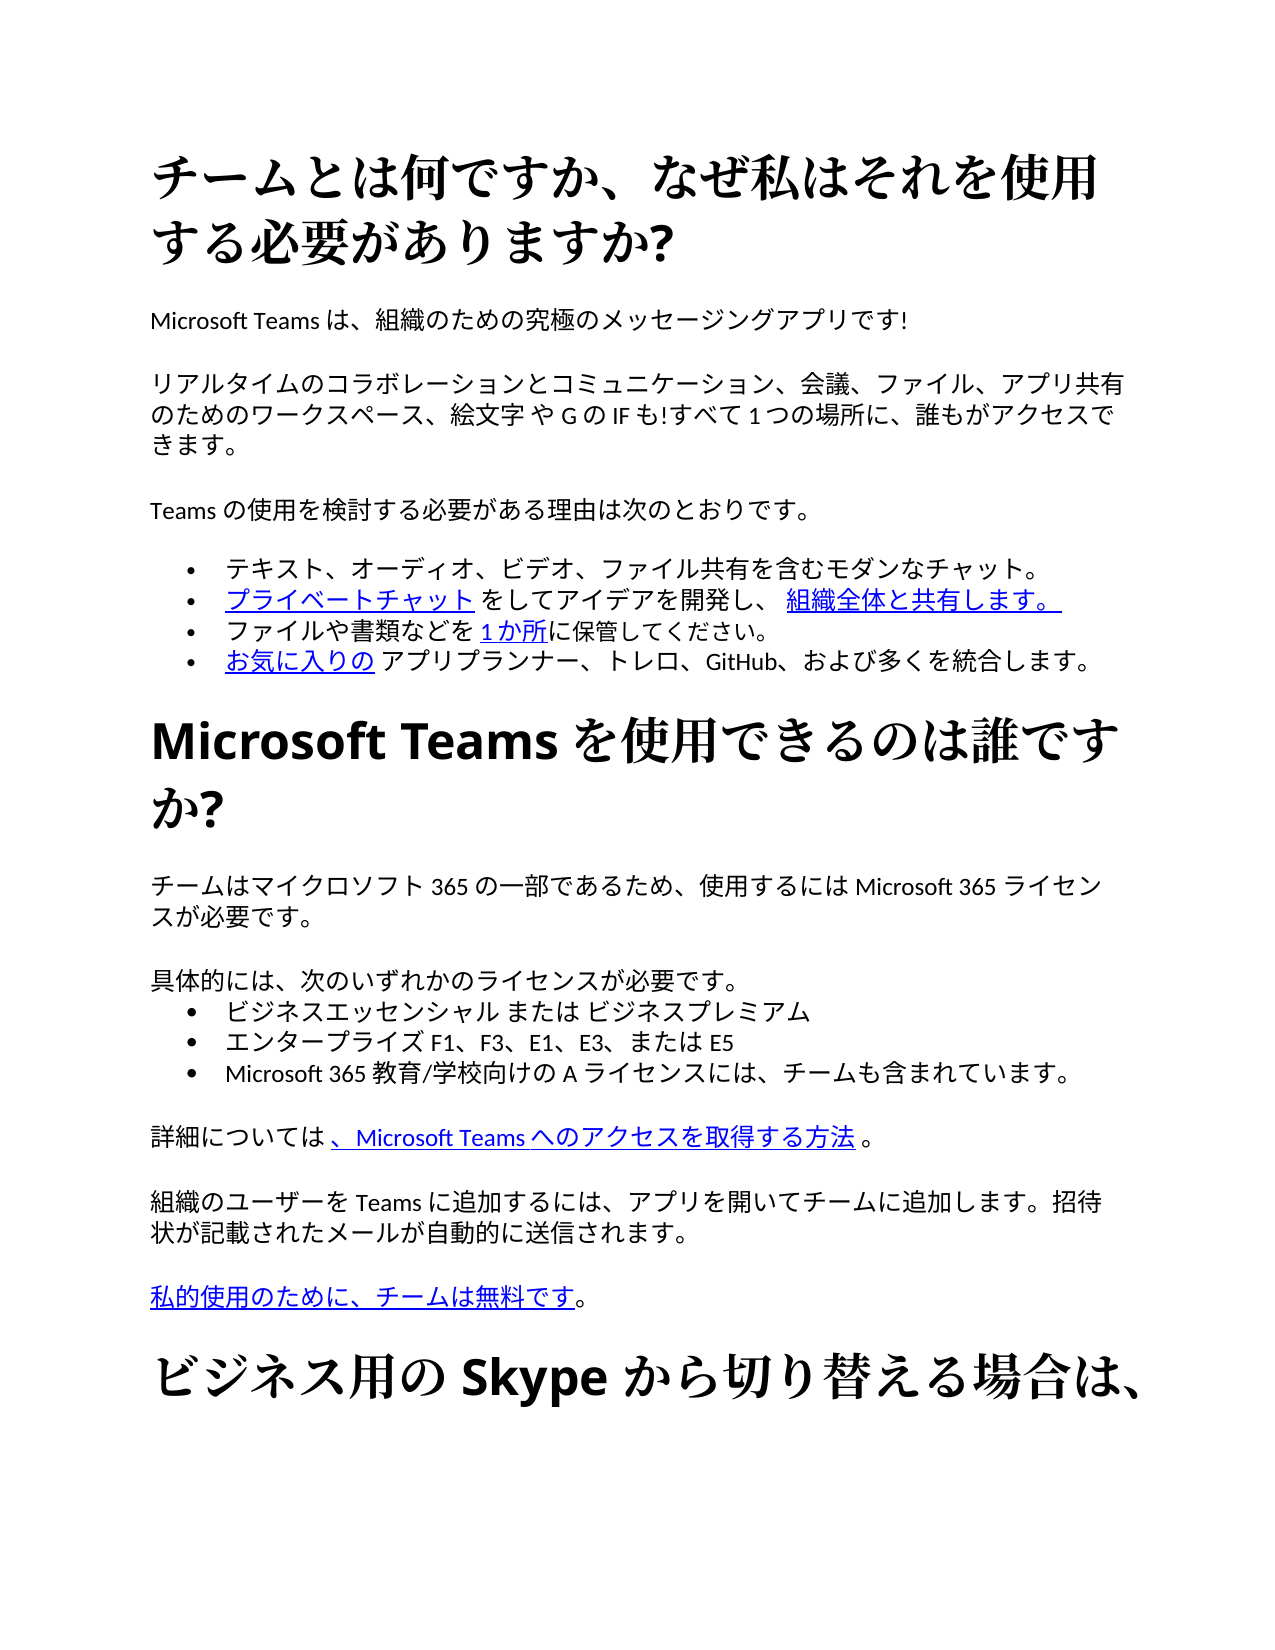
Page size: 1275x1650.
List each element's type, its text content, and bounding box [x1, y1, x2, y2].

list エンタープライズ F1、F3、E1、E3、または E5 [187, 1027, 1125, 1058]
text 組織のユーザーを Teams に追加するには、アプリを開いてチームに追加します。招待状が記載されたメールが自動的に送信されます。 [150, 1187, 1125, 1248]
list ビジネスエッセンシャル または ビジネスプレミアム [187, 997, 1125, 1027]
subtitle Microsoft Teamsを使用できるのは誰ですか? [150, 706, 1125, 842]
text Microsoft Teamsは、組織のための究極のメッセージングアプリです! [150, 305, 1125, 335]
list Microsoft 365 教育/学校向けの A ライセンスには、チームも含まれています。 [187, 1058, 1125, 1088]
text 詳細については 、Microsoft Teamsへのアクセスを取得する方法 。 [150, 1123, 1125, 1153]
subtitle ビジネス用の Skype から切り替える場合は、 [150, 1342, 1125, 1410]
text リアルタイムのコラボレーションとコミュニケーション、会議、ファイル、アプリ共有のためのワークスペース、絵文字 や GのIFも!すべて1つの場所に、誰もがアクセスできます。 [150, 369, 1125, 461]
subtitle チームとは何ですか、なぜ私はそれを使用する必要がありますか? [150, 150, 1125, 276]
text 具体的には、次のいずれかのライセンスが必要です。 [150, 966, 1125, 997]
text Teams の使用を検討する必要がある理由は次のとおりです。 [150, 495, 1125, 526]
text 私的使用のために、チームは無料です。 [150, 1282, 1125, 1313]
text チームはマイクロソフト 365 の一部であるため、使用するには Microsoft 365 ライセンスが必要です。 [150, 871, 1125, 932]
list プライベートチャット をしてアイデアを開発し、 組織全体と共有します。 [187, 585, 1125, 616]
list お気に入りの アプリプランナー、トレロ、GitHub、および多くを統合します。 [187, 646, 1125, 677]
list ファイルや書類などを1か所に保管してください。 [187, 616, 1125, 646]
list テキスト、オーディオ、ビデオ、ファイル共有を含むモダンなチャット。 [187, 555, 1125, 585]
